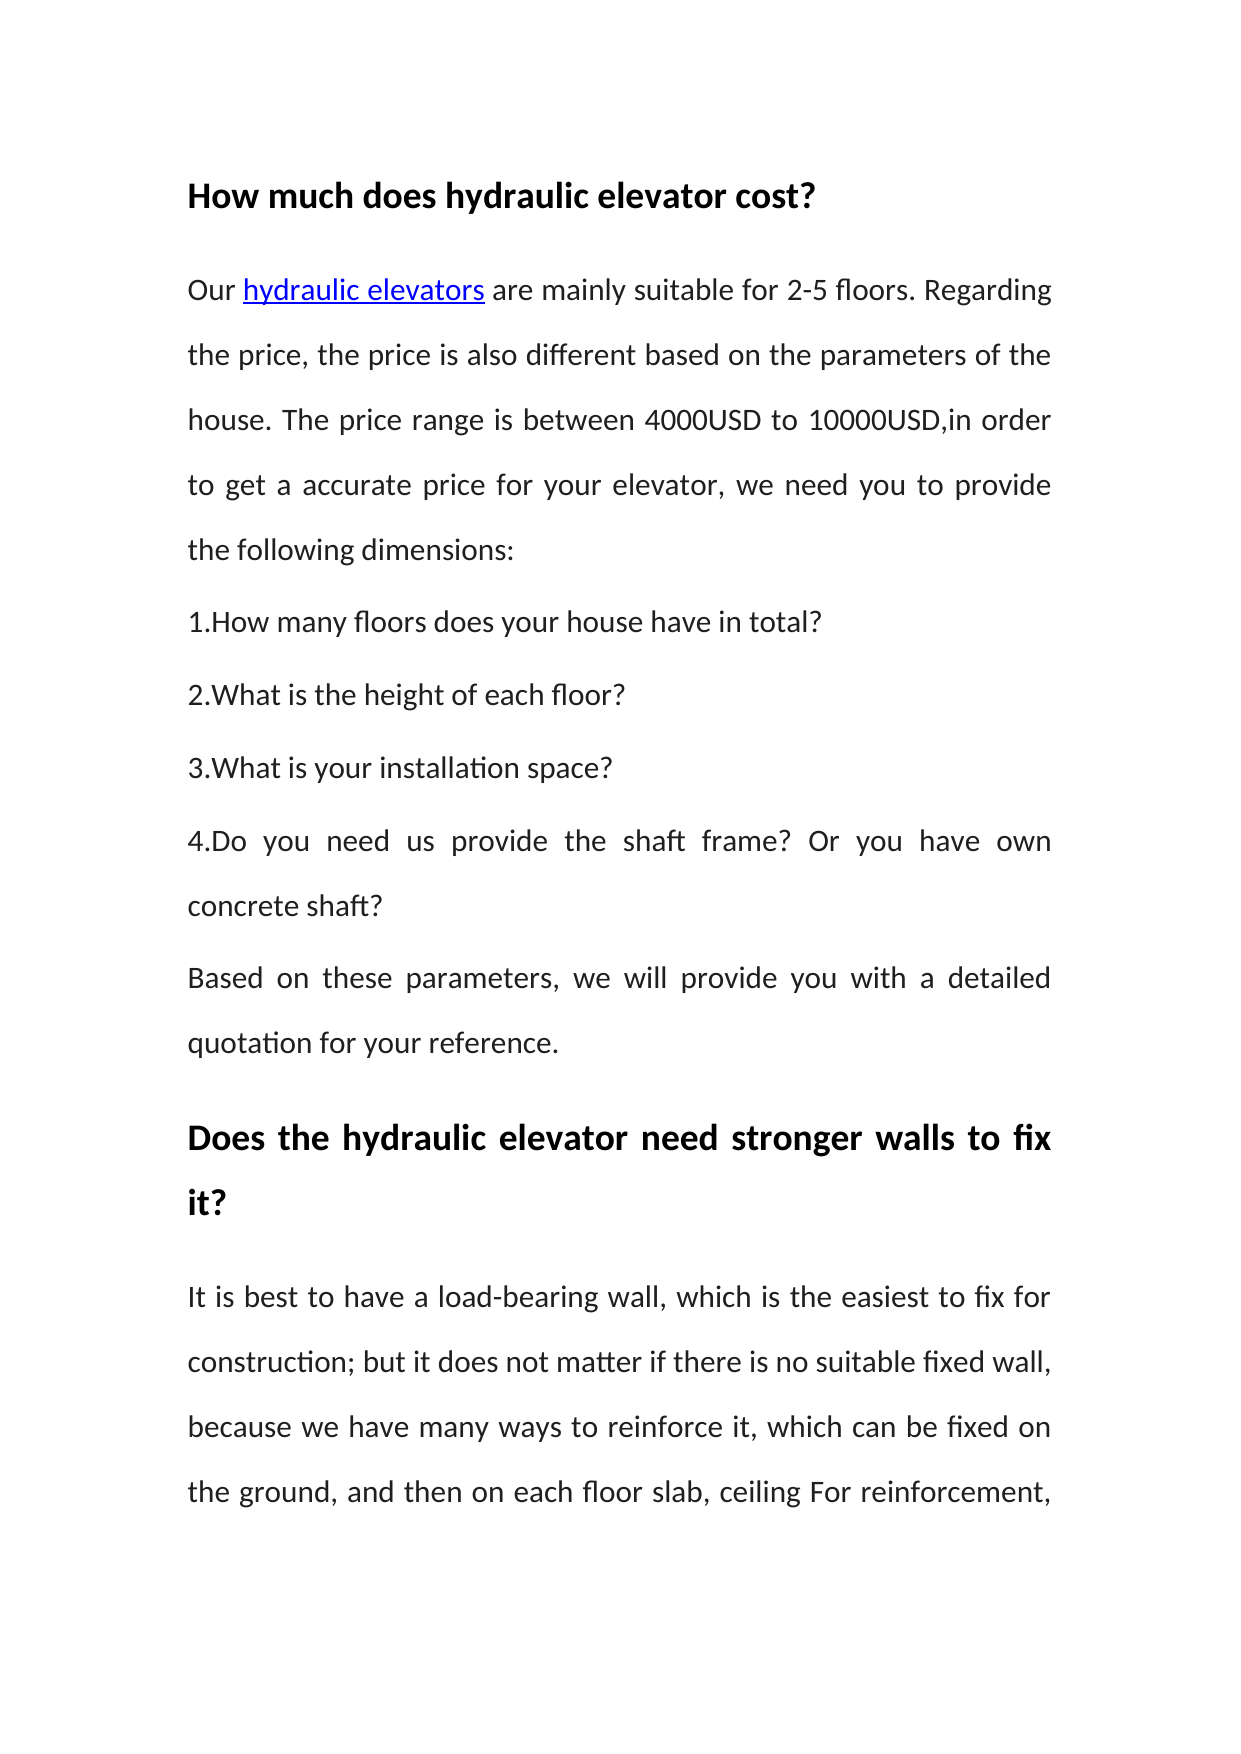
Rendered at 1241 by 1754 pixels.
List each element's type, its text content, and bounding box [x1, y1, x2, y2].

subtitle Does the hydraulic elevator need stronger walls to fix it? [187, 1104, 1053, 1234]
text 1.How many floors does your house have in total? [187, 589, 1053, 654]
text 3.What is your installation space? [187, 734, 1053, 799]
subtitle How much does hydraulic elevator cost? [187, 162, 1053, 227]
text 4.Do you need us provide the shaft frame? Or you have own concrete shaft? [187, 807, 1053, 937]
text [187, 1263, 1053, 1523]
text Based on these parameters, we will provide you with a detailed quotation for your reference. [187, 945, 1053, 1075]
text 2.What is the height of each floor? [187, 662, 1053, 727]
text Our hydraulic elevators are mainly suitable for 2-5 floors. Regarding the price, the price is also different based on the parameters of the house. The price range is between 4000USD to 10000USD,in order to get a accurate price for your elevator, we need you to provide the following dimensions: [187, 256, 1053, 581]
